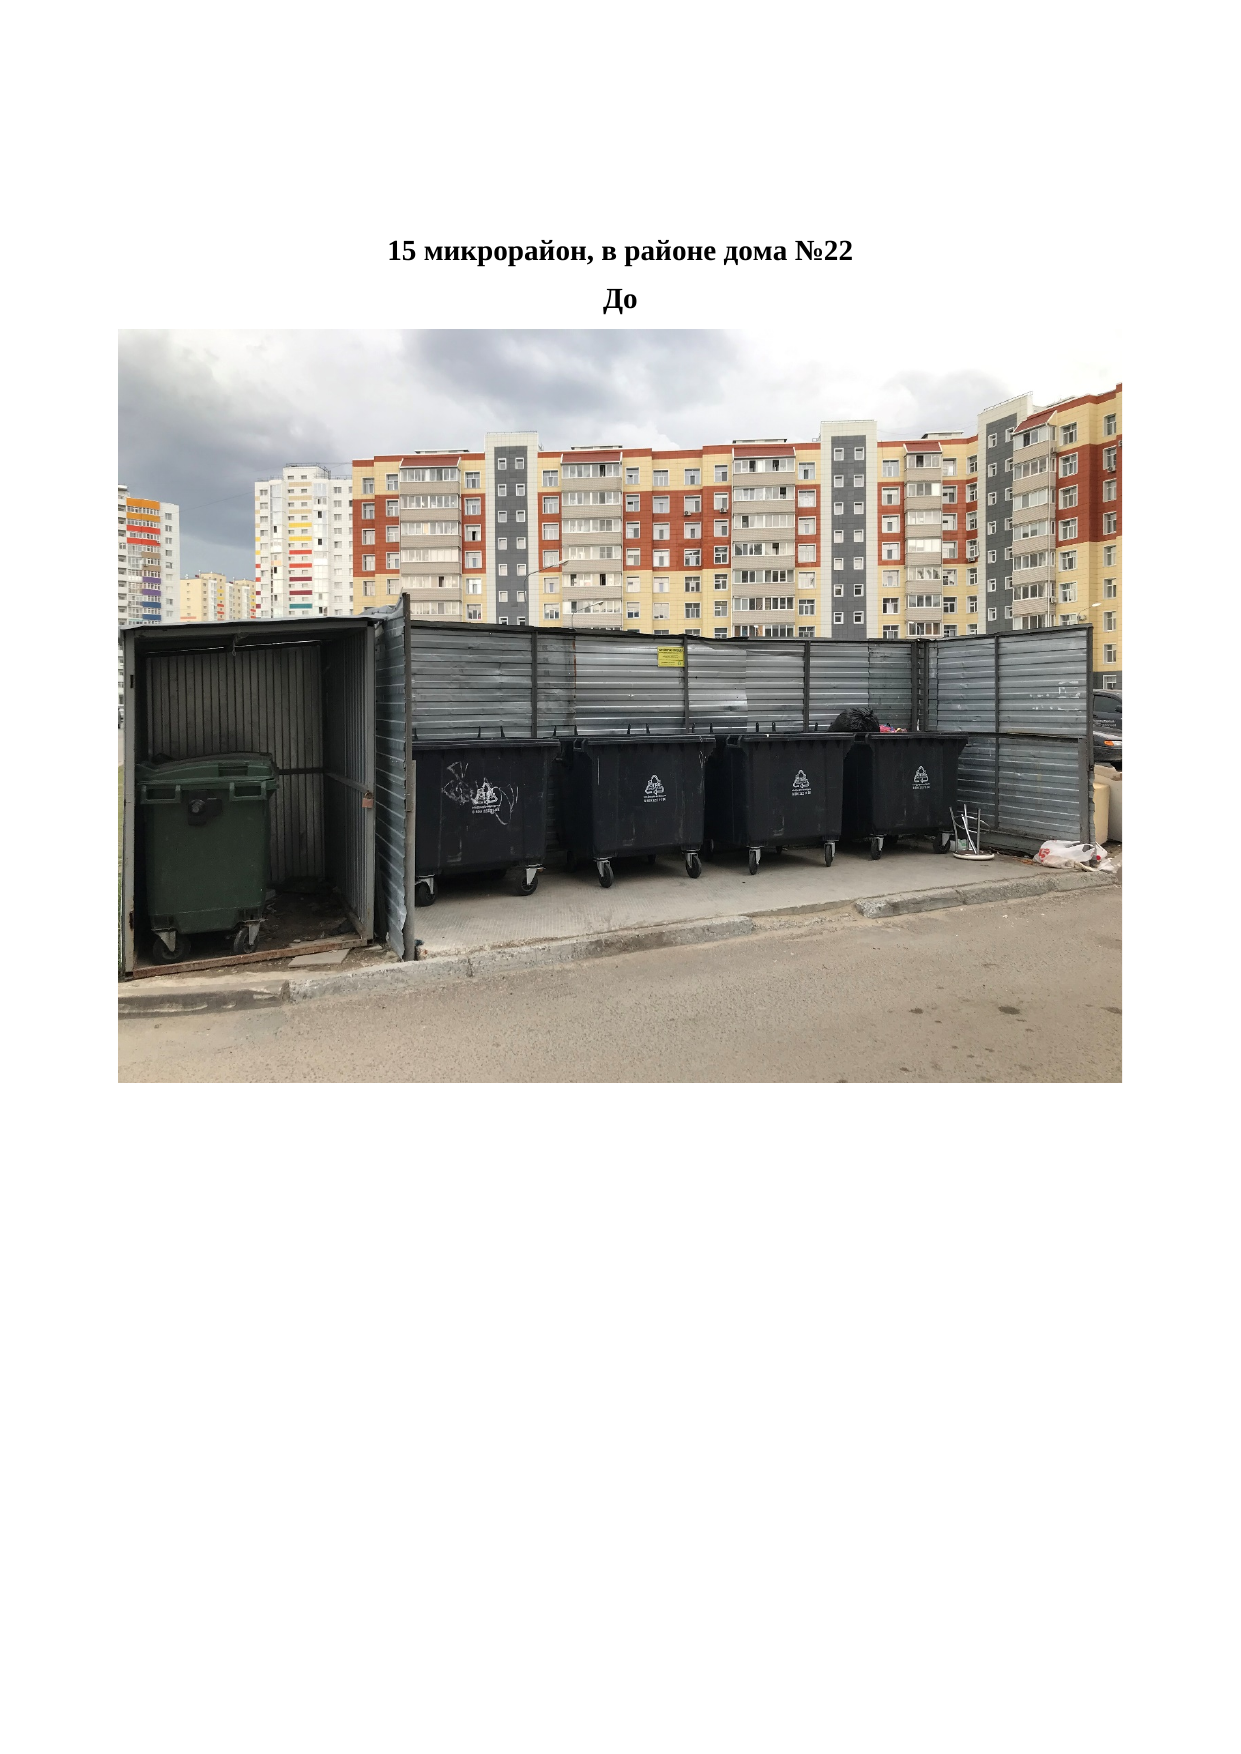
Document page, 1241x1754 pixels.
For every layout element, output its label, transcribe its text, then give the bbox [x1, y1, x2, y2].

text 15 микрорайон, в районе дома №22 [118, 233, 1122, 267]
text До [118, 281, 1122, 315]
picture [118, 329, 1123, 1083]
